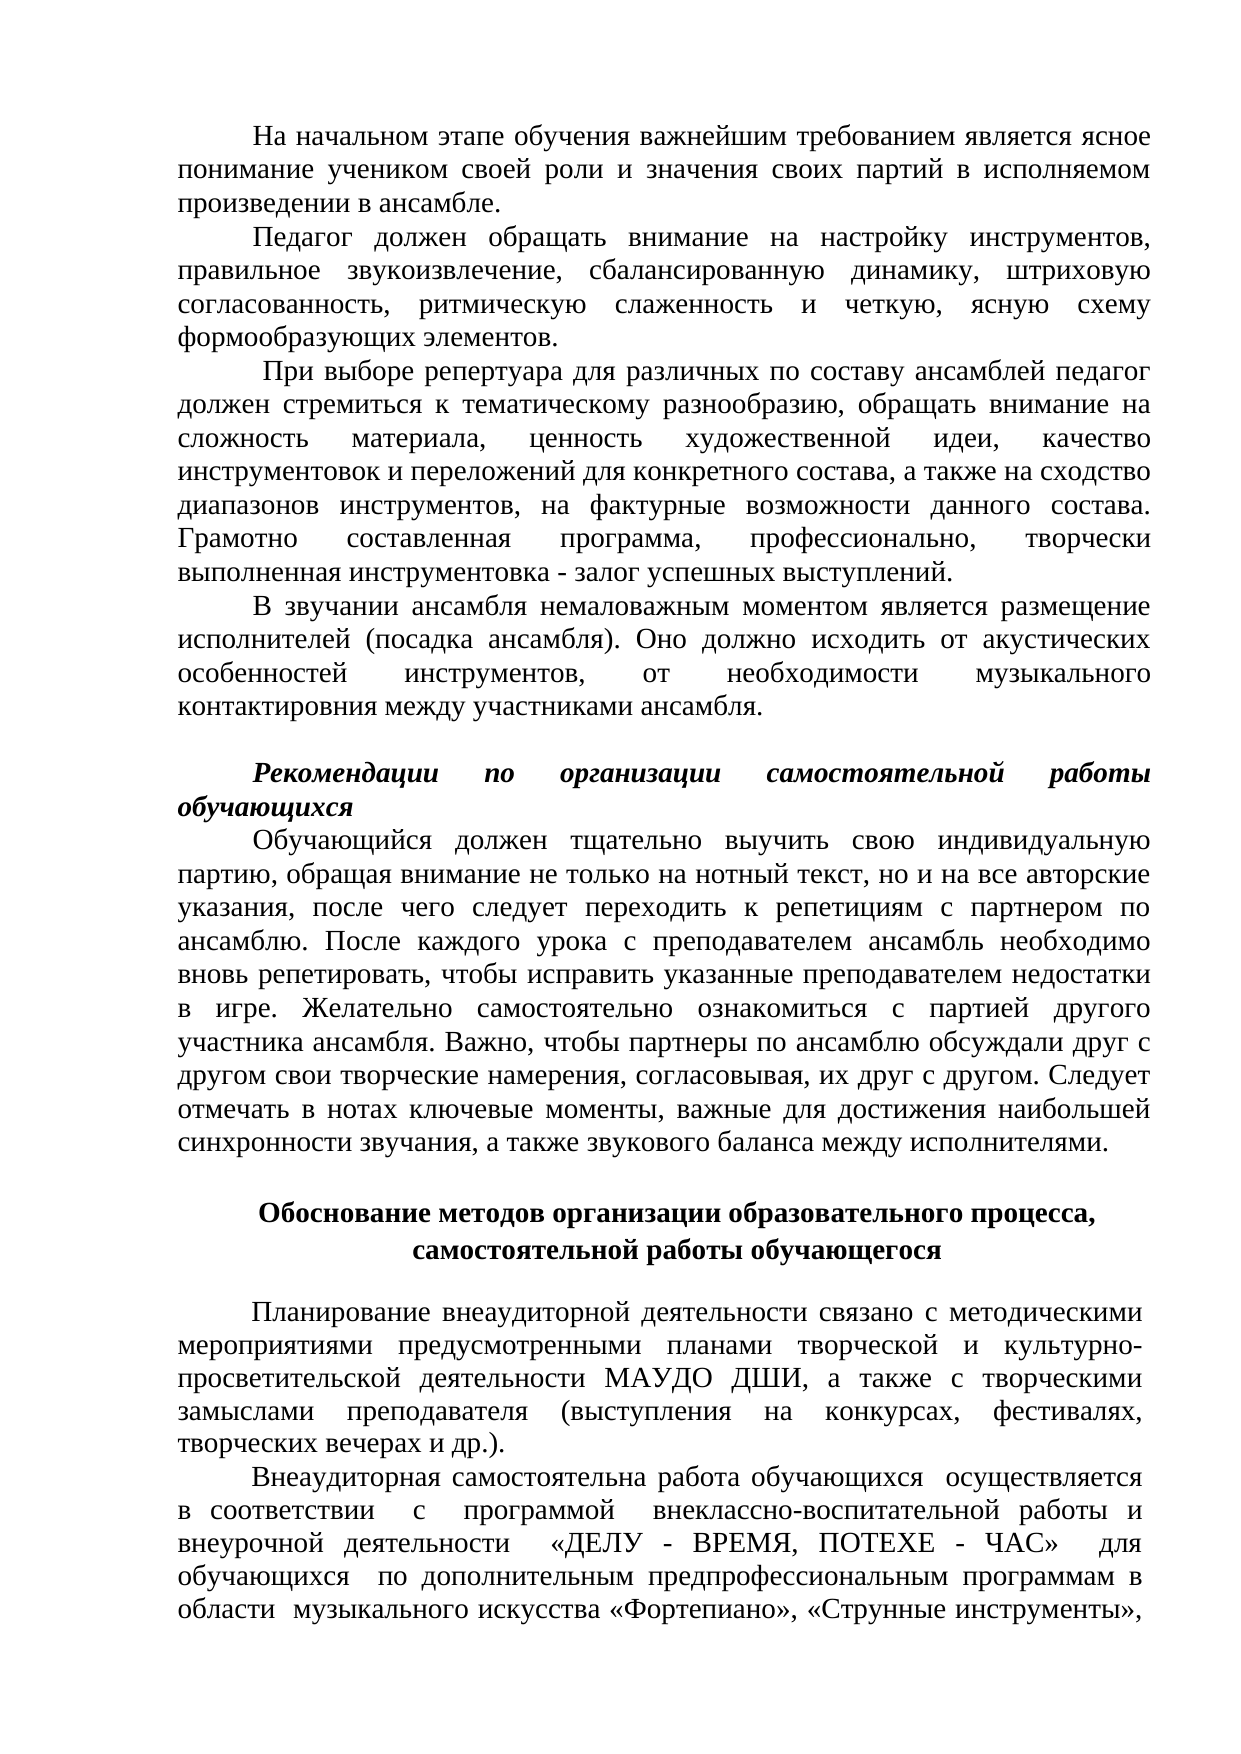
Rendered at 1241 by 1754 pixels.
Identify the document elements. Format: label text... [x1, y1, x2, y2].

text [177, 1460, 1143, 1624]
text Педагог должен обращать внимание на настройку инструментов, правильное звукоизвлечение, сбалансированную динамику, штриховую согласованность, ритмическую слаженность и четкую, ясную схему формообразующих элементов. [177, 219, 1152, 353]
text В звучании ансамбля немаловажным моментом является размещение исполнителей (посадка ансамбля). Оно должно исходить от акустических особенностей инструментов, от необходимости музыкального контактировния между участниками ансамбля. [177, 588, 1152, 722]
text При выборе репертуара для различных по составу ансамблей педагог должен стремиться к тематическому разнообразию, обращать внимание на сложность материала, ценность художественной идеи, качество инструментовок и переложений для конкретного состава, а также на сходство диапазонов инструментов, на фактурные возможности данного состава. Грамотно составленная программа, профессионально, творчески выполненная инструментовка - залог успешных выступлений. [177, 353, 1152, 588]
text Рекомендации по организации самостоятельной работы обучающихся [177, 755, 1152, 822]
text Обоснование методов организации образовательного процесса, самостоятельной работы обучающегося [204, 1195, 1149, 1266]
text На начальном этапе обучения важнейшим требованием является ясное понимание учеником своей роли и значения своих партий в исполняемом произведении в ансамбле. [177, 118, 1152, 219]
text Планирование внеаудиторной деятельности связано с методическими мероприятиями предусмотренными планами творческой и культурно-просветительской деятельности МАУДО ДШИ, а также с творческими замыслами преподавателя (выступления на конкурсах, фестивалях, творческих вечерах и др.). [177, 1295, 1143, 1459]
text Обучающийся должен тщательно выучить свою индивидуальную партию, обращая внимание не только на нотный текст, но и на все авторские указания, после чего следует переходить к репетициям с партнером по ансамблю. После каждого урока с преподавателем ансамбль необходимо вновь репетировать, чтобы исправить указанные преподавателем недостатки в игре. Желательно самостоятельно ознакомиться с партией другого участника ансамбля. Важно, чтобы партнеры по ансамблю обсуждали друг с другом свои творческие намерения, согласовывая, их друг с другом. Следует отмечать в нотах ключевые моменты, важные для достижения наибольшей синхронности звучания, а также звукового баланса между исполнителями. [177, 822, 1152, 1158]
